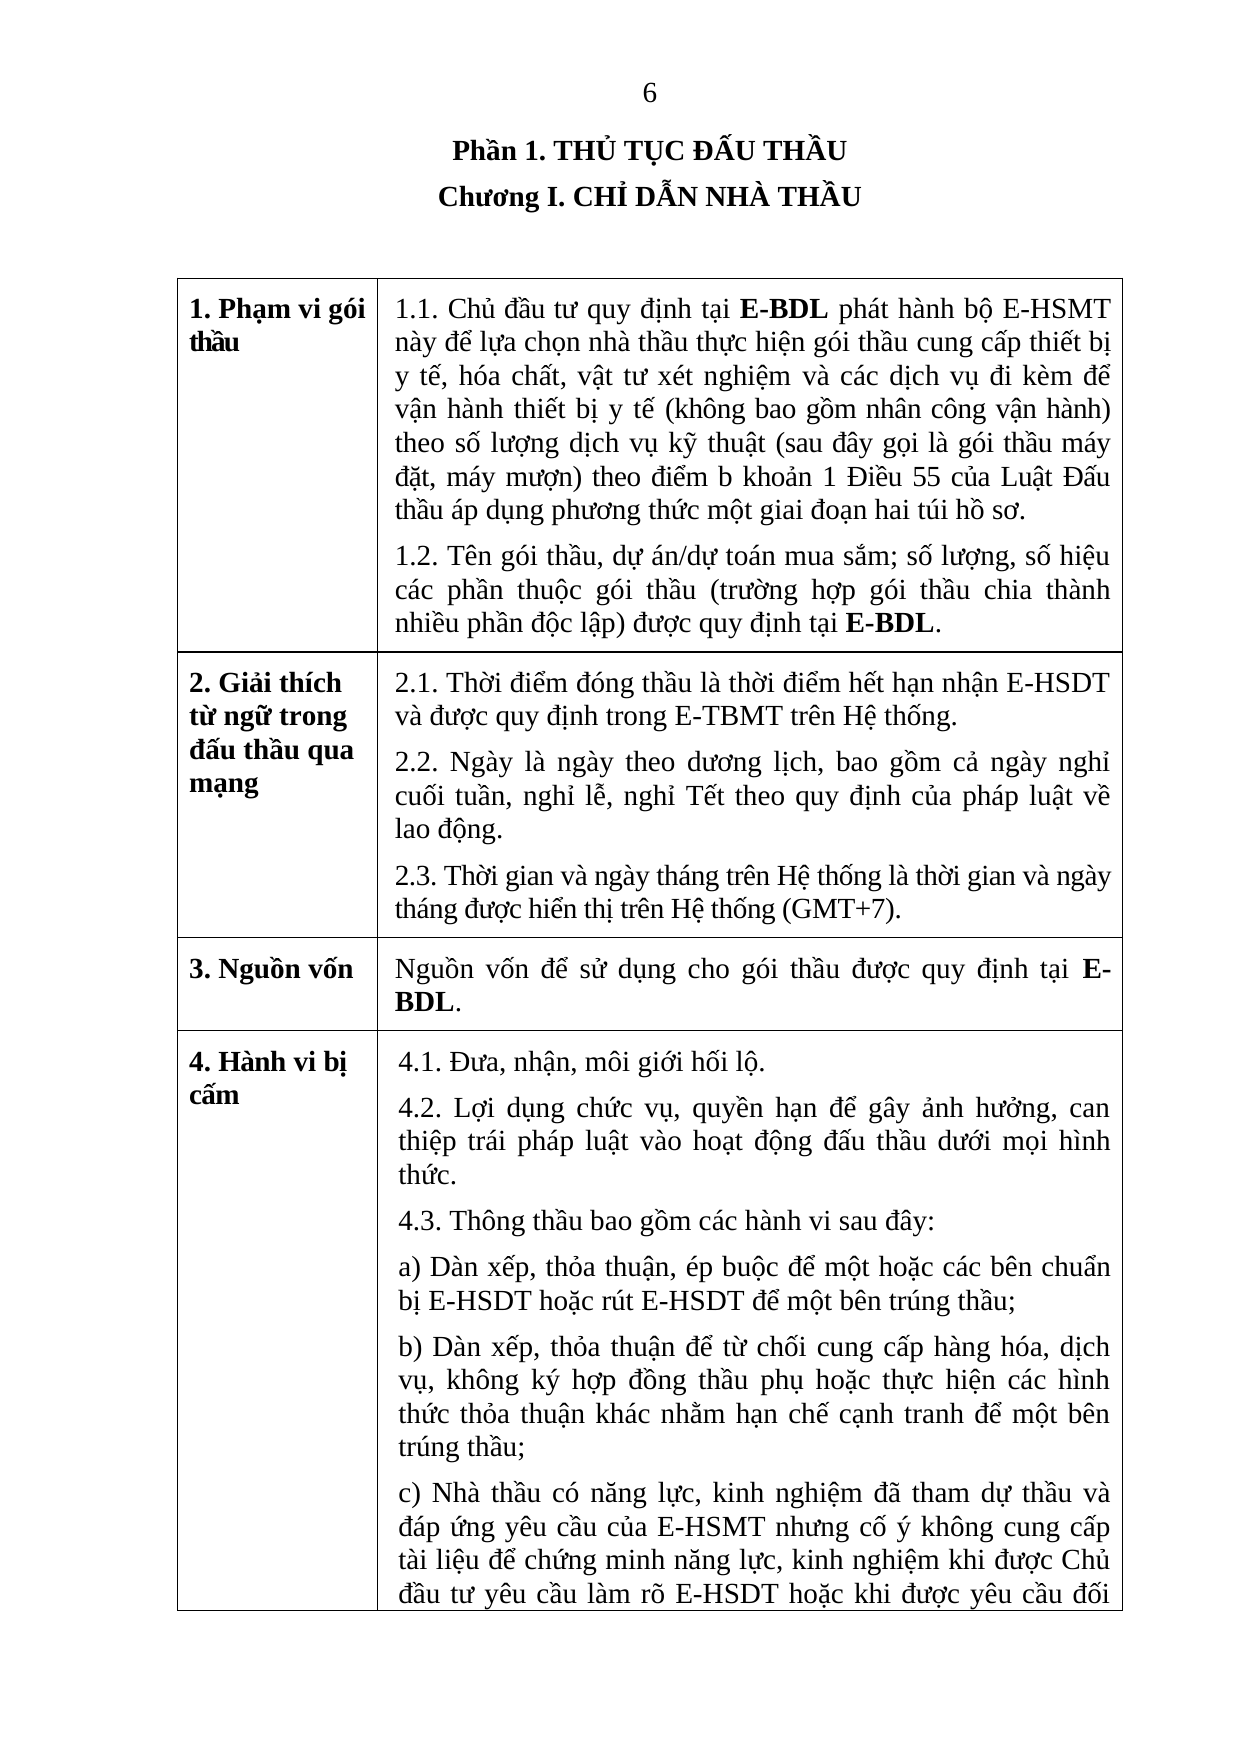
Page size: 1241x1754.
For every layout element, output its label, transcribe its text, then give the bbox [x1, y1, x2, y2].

table_cell 4. Hành vi bị cấm [178, 1031, 377, 1609]
table_header 1. Phạm vi gói thầu [178, 279, 377, 651]
table_cell 2. Giải thích từ ngữ trong đấu thầu qua mạng [178, 653, 377, 937]
text Phần 1. THỦ TỤC ĐẤU THẦU [177, 133, 1122, 166]
text Chương I. CHỈ DẪN NHÀ THẦU [177, 179, 1122, 212]
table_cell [378, 1031, 1122, 1609]
table_cell Nguồn vốn để sử dụng cho gói thầu được quy định tại E-BDL. [378, 938, 1122, 1030]
table_header 1.1. Chủ đầu tư quy định tại E-BDL phát hành bộ E-HSMT này để lựa chọn nhà thầu thực hiện gói thầu cung cấp thiết bị y tế, hóa chất, vật tư xét nghiệm và các dịch vụ đi kèm để vận hành thiết bị y tế (không bao gồm nhân công vận hành) theo số lượng dịch vụ kỹ thuật (sau đây gọi là gói thầu máy đặt, máy mượn) theo điểm b khoản 1 Điều 55 của Luật Đấu thầu áp dụng phương thức một giai đoạn hai túi hồ sơ. 1.2. Tên gói thầu, dự án/dự toán mua sắm; số lượng, số hiệu các phần thuộc gói thầu (trường hợp gói thầu chia thành nhiều phần độc lập) được quy định tại E-BDL. [378, 279, 1122, 651]
table_cell 3. Nguồn vốn [178, 938, 377, 1030]
table_cell 2.1. Thời điểm đóng thầu là thời điểm hết hạn nhận E-HSDT và được quy định trong E-TBMT trên Hệ thống. 2.2. Ngày là ngày theo dương lịch, bao gồm cả ngày nghỉ cuối tuần, nghỉ lễ, nghỉ Tết theo quy định của pháp luật về lao động. 2.3. Thời gian và ngày tháng trên Hệ thống là thời gian và ngày tháng được hiển thị trên Hệ thống (GMT+7). [378, 653, 1122, 937]
